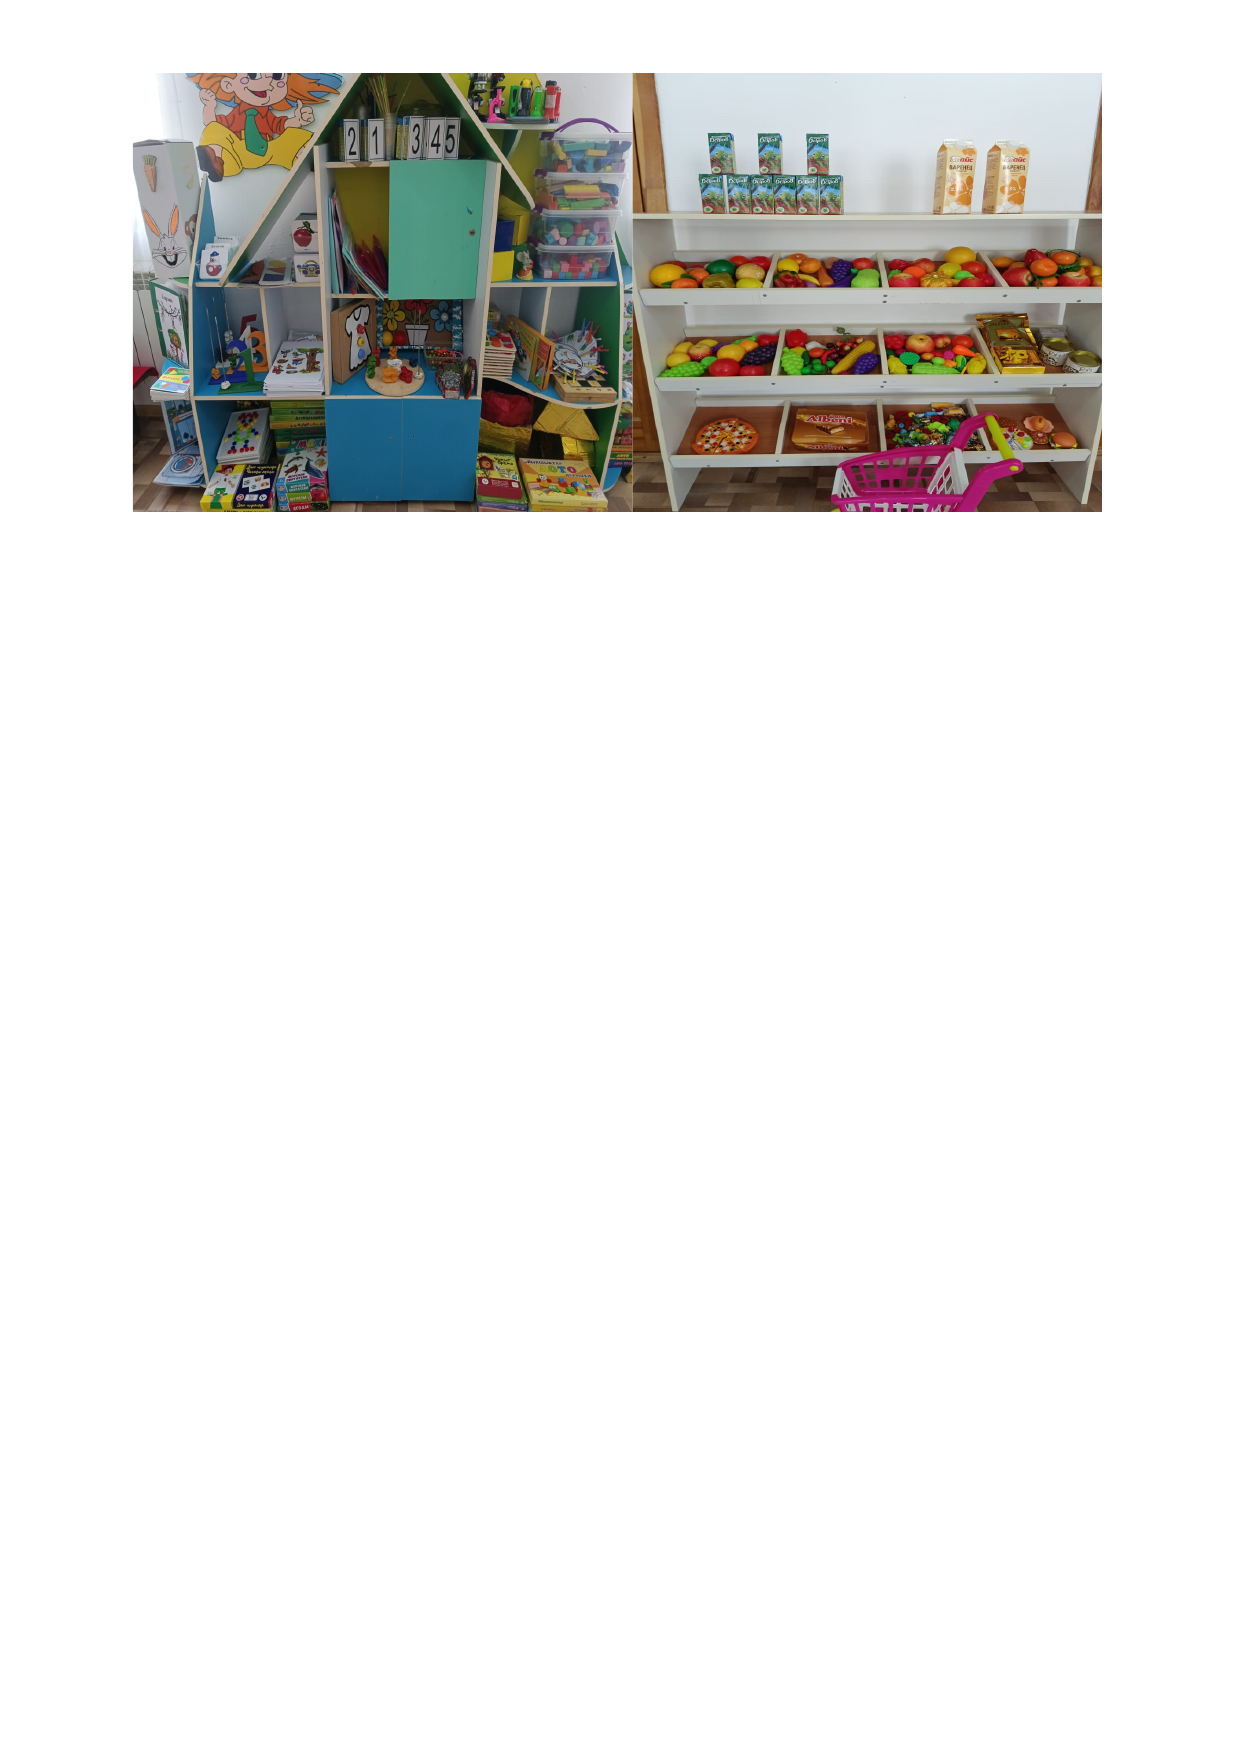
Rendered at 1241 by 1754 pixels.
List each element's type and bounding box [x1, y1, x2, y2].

picture [132, 73, 1102, 512]
